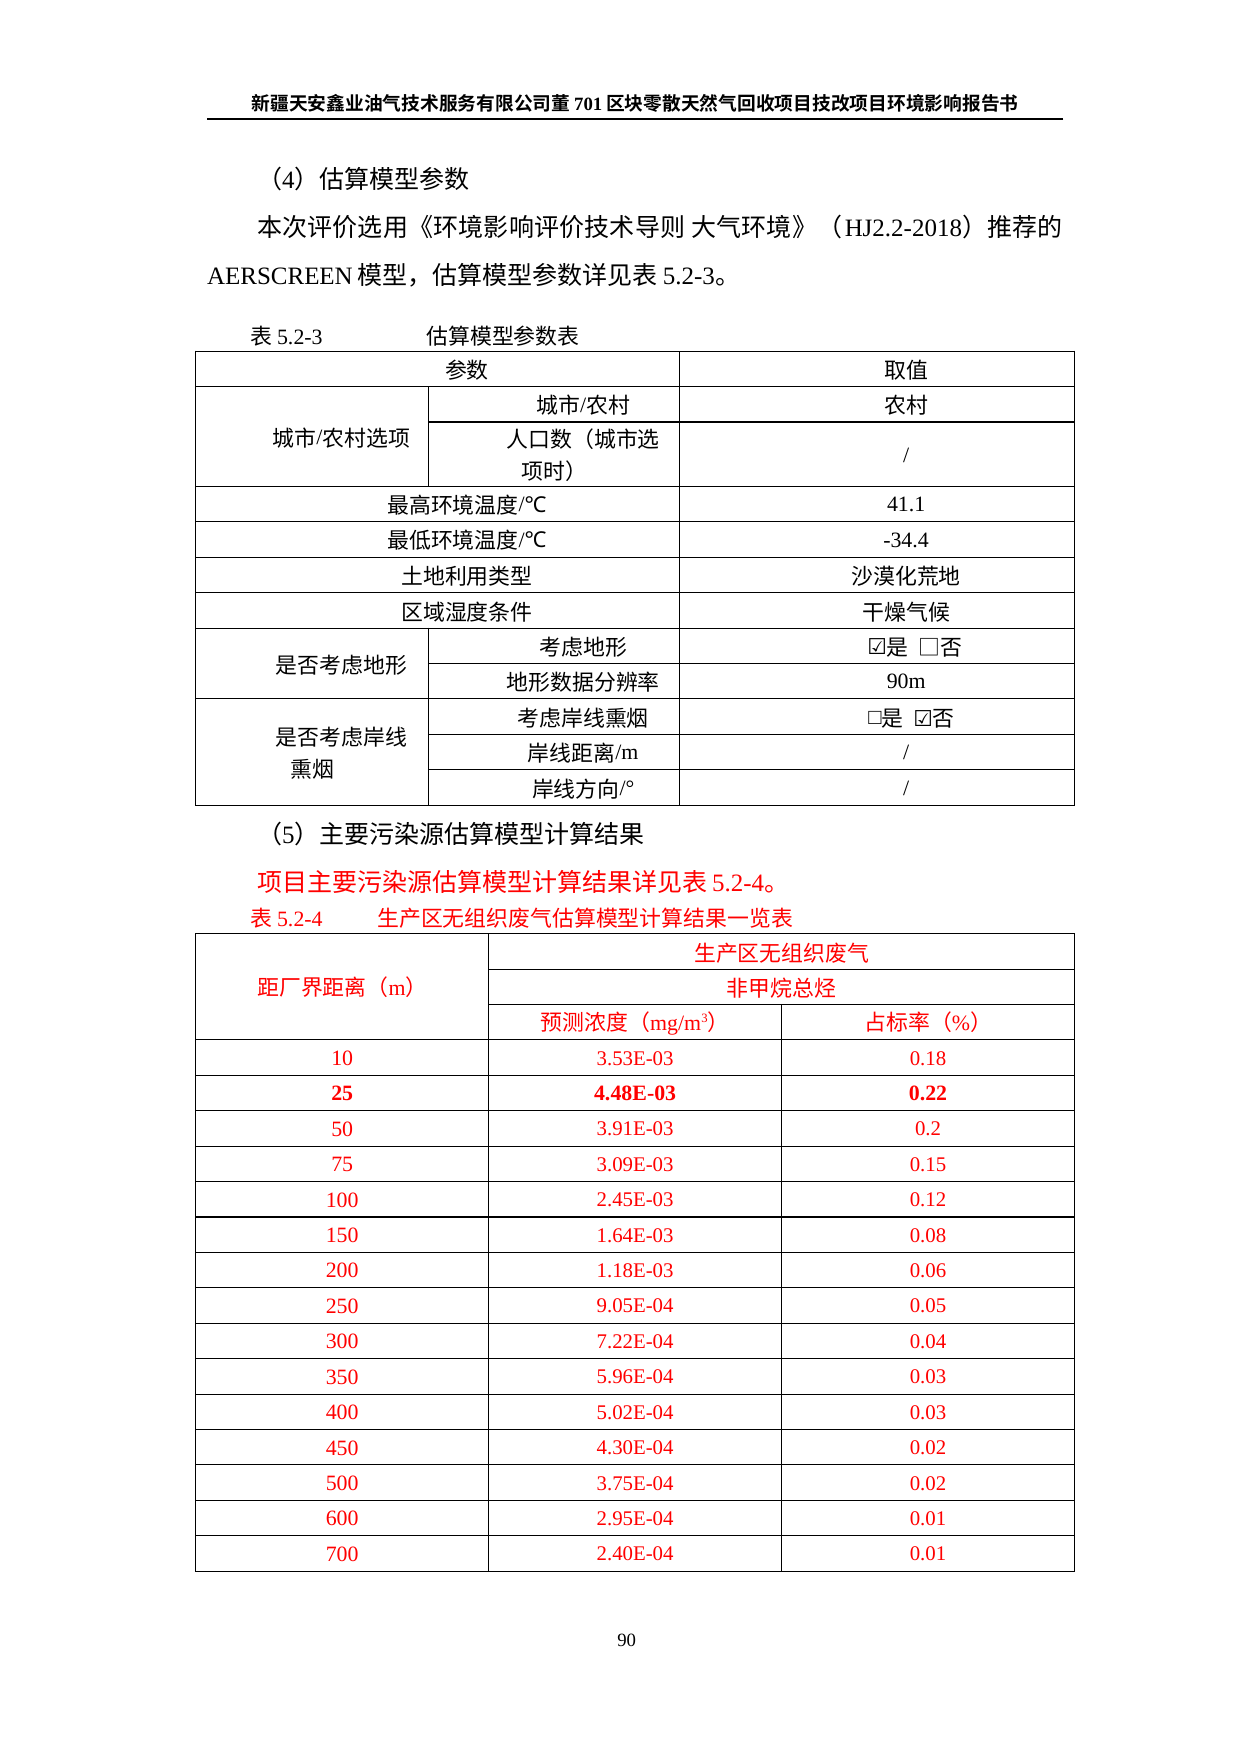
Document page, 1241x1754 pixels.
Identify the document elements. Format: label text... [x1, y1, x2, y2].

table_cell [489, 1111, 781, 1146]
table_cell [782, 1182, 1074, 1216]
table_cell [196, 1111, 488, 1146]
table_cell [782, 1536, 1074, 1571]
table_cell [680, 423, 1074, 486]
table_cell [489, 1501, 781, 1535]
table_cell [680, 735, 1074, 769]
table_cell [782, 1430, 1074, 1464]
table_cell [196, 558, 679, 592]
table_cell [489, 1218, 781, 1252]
text （4）估算模型参数 [207, 150, 1063, 198]
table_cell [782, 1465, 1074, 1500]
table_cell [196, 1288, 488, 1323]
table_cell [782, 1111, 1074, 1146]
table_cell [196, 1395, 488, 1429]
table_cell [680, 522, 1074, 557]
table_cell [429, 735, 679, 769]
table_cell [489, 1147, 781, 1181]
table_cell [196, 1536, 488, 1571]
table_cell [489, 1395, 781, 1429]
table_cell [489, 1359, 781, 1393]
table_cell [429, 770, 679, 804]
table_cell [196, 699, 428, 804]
text 表5.2-4 生产区无组织废气估算模型计算结果一览表 [207, 901, 1063, 933]
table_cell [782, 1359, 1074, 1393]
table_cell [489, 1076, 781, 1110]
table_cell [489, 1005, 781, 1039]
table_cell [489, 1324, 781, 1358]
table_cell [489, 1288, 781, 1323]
text （5）主要污染源估算模型计算结果 [207, 806, 1063, 853]
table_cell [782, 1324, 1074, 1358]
text 本次评价选用《环境影响评价技术导则 大气环境》（HJ2.2-2018）推荐的AERSCREEN模型，估算模型参数详见表5.2-3。 [207, 198, 1063, 294]
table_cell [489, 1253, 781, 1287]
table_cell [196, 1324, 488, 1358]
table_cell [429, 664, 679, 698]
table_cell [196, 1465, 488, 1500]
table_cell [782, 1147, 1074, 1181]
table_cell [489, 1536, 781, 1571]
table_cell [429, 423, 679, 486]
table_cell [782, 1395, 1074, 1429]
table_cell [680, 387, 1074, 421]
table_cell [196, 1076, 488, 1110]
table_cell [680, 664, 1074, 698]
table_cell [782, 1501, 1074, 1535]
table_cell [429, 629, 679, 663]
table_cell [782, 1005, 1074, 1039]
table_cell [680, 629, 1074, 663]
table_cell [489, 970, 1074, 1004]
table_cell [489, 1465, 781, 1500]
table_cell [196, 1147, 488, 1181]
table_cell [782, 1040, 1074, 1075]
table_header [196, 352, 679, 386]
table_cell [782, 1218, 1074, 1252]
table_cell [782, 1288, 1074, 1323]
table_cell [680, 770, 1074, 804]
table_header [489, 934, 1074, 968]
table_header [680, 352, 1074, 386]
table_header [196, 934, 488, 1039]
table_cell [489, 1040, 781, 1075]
text 项目主要污染源估算模型计算结果详见表5.2-4。 [207, 853, 1063, 901]
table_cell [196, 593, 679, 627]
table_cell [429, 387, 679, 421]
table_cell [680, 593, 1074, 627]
text 表5.2-3 估算模型参数表 [207, 319, 1063, 351]
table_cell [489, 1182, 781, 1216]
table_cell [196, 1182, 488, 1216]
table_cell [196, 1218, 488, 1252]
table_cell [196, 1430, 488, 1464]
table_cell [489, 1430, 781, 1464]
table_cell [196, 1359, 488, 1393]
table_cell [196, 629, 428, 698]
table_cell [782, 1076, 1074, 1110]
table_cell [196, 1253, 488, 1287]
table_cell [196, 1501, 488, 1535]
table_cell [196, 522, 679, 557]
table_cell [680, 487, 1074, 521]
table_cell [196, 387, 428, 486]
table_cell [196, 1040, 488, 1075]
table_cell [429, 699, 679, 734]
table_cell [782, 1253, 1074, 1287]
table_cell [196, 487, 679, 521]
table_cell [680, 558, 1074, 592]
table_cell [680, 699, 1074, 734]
